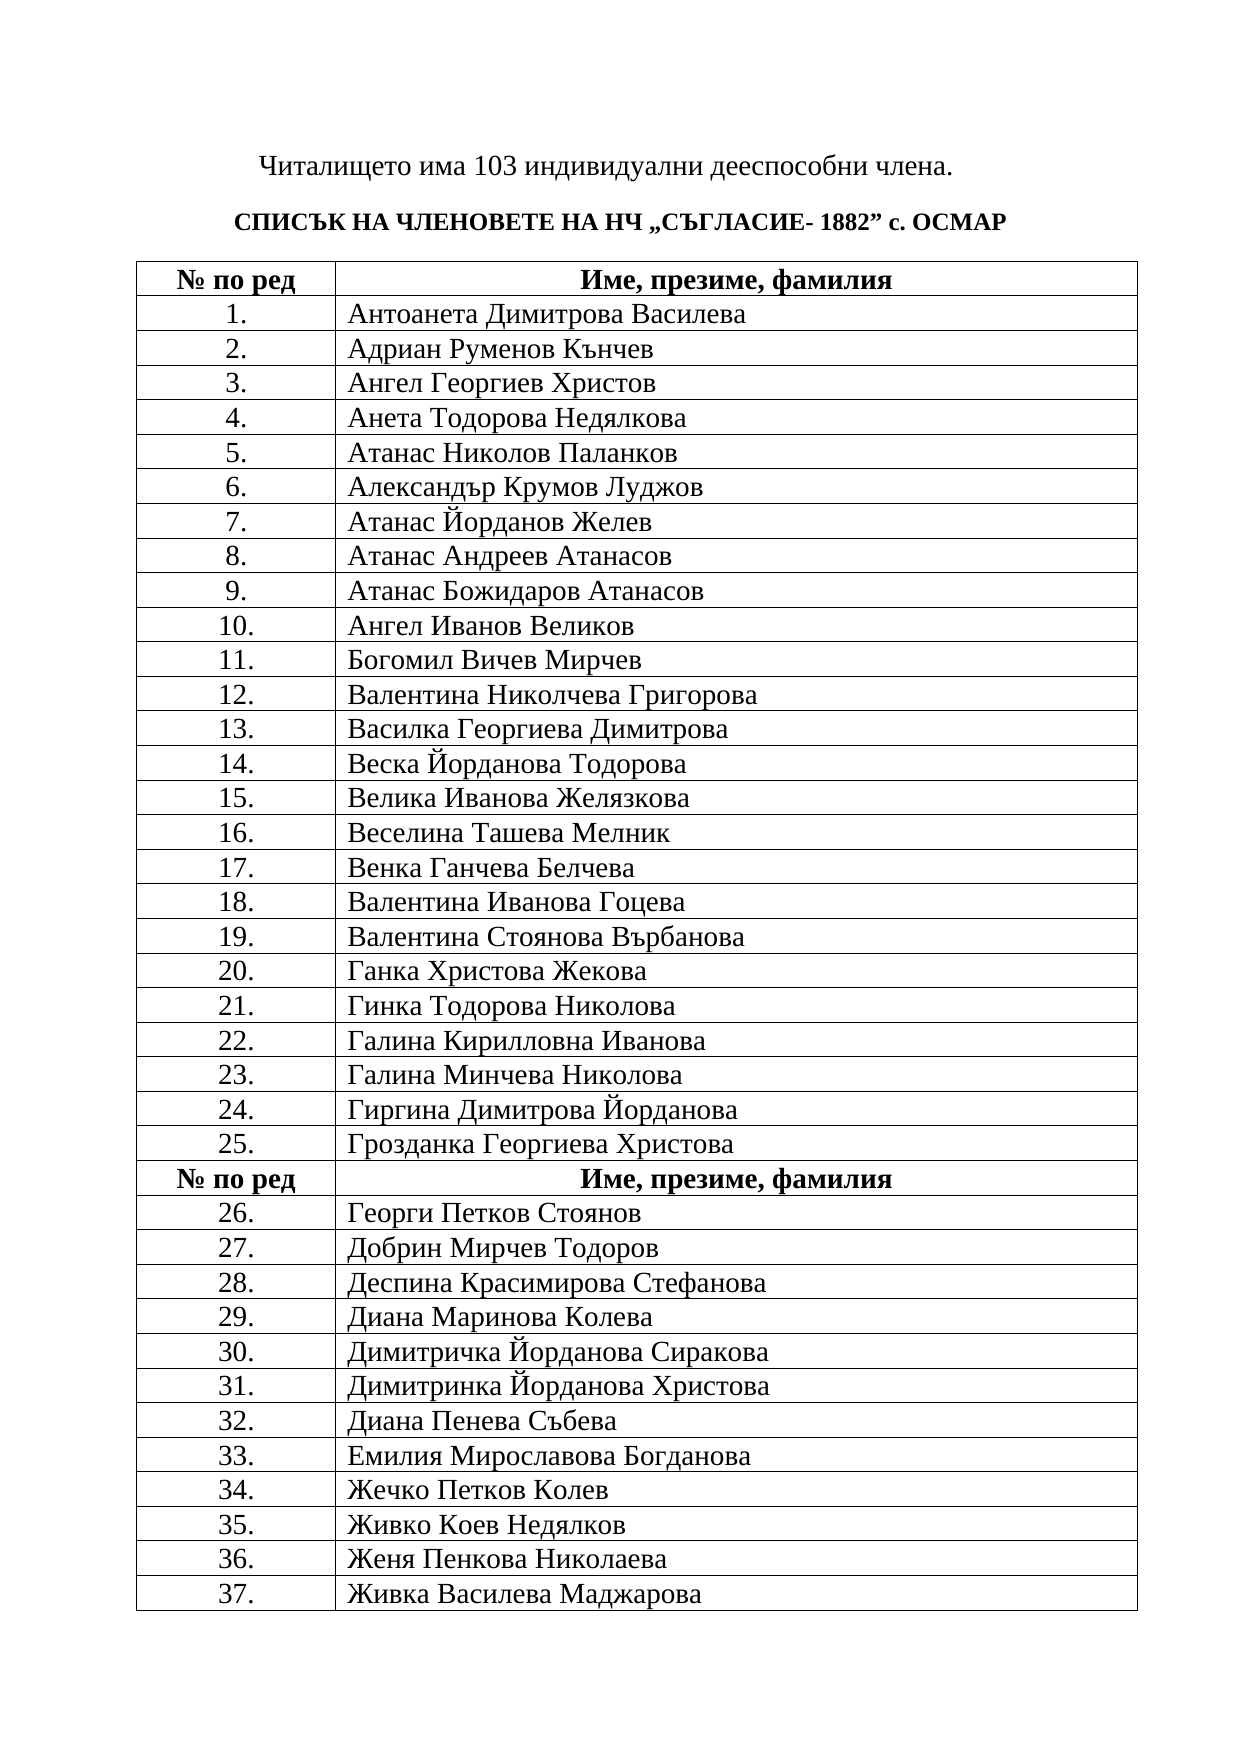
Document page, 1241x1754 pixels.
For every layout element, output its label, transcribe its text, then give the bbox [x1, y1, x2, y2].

table_cell 7. [137, 504, 335, 537]
table_cell Велика Иванова Желязкова [336, 781, 1137, 814]
table_cell 15. [137, 781, 335, 814]
table_cell 36. [137, 1541, 335, 1575]
table_cell 1. [137, 296, 335, 330]
table_cell 6. [137, 469, 335, 503]
table_cell 16. [137, 815, 335, 849]
table_cell Диана Маринова Колева [336, 1299, 1137, 1333]
table_cell 31. [137, 1369, 335, 1402]
table_header Име, презиме, фамилия [336, 262, 1137, 295]
table_cell № по ред [137, 1161, 335, 1194]
table_cell 20. [137, 954, 335, 987]
table_cell Венка Ганчева Белчева [336, 850, 1137, 883]
table_cell 26. [137, 1196, 335, 1229]
table_cell 18. [137, 884, 335, 918]
text СПИСЪК НА ЧЛЕНОВЕТЕ НА НЧ „СЪГЛАСИЕ- 1882” с. ОСМАР [148, 207, 1093, 236]
table_cell 13. [137, 711, 335, 745]
table_cell 23. [137, 1057, 335, 1091]
table_cell 32. [137, 1403, 335, 1437]
table_cell Добрин Мирчев Тодоров [336, 1230, 1137, 1264]
table_cell 11. [137, 642, 335, 676]
table_cell Адриан Руменов Кънчев [336, 331, 1137, 364]
table_header № по ред [137, 262, 335, 295]
table_cell Валентина Николчева Григорова [336, 677, 1137, 710]
table_cell Емилия Мирославова Богданова [336, 1438, 1137, 1471]
table_cell Атанас Николов Паланков [336, 435, 1137, 468]
table_cell 24. [137, 1092, 335, 1125]
table_cell 33. [137, 1438, 335, 1471]
table_cell Галина Кирилловна Иванова [336, 1023, 1137, 1056]
table_cell 5. [137, 435, 335, 468]
table_cell Веселина Ташева Мелник [336, 815, 1137, 849]
table_cell Валентина Стоянова Върбанова [336, 919, 1137, 952]
table_cell 17. [137, 850, 335, 883]
table_cell Живка Василева Маджарова [336, 1576, 1137, 1609]
table_cell Димитринка Йорданова Христова [336, 1369, 1137, 1402]
table_cell Диана Пенева Събева [336, 1403, 1137, 1437]
table_cell Атанас Йорданов Желев [336, 504, 1137, 537]
table_cell 14. [137, 746, 335, 779]
table_cell 4. [137, 400, 335, 434]
table_cell Георги Петков Стоянов [336, 1196, 1137, 1229]
table_cell Ганка Христова Жекова [336, 954, 1137, 987]
table_cell 28. [137, 1265, 335, 1298]
table_cell 12. [137, 677, 335, 710]
table_cell Живко Коев Недялков [336, 1507, 1137, 1540]
table_cell Деспина Красимирова Стефанова [336, 1265, 1137, 1298]
table_cell Богомил Вичев Мирчев [336, 642, 1137, 676]
table_cell Ангел Георгиев Христов [336, 366, 1137, 399]
table_cell Димитричка Йорданова Сиракова [336, 1334, 1137, 1367]
table_cell 27. [137, 1230, 335, 1264]
table_cell Атанас Андреев Атанасов [336, 539, 1137, 572]
table_cell 37. [137, 1576, 335, 1609]
table_cell 30. [137, 1334, 335, 1367]
table_cell 29. [137, 1299, 335, 1333]
table_cell 3. [137, 366, 335, 399]
table_cell Галина Минчева Николова [336, 1057, 1137, 1091]
table_cell 2. [137, 331, 335, 364]
table_cell 34. [137, 1472, 335, 1506]
table_cell Гиргина Димитрова Йорданова [336, 1092, 1137, 1125]
table_cell Валентина Иванова Гоцева [336, 884, 1137, 918]
table_cell 19. [137, 919, 335, 952]
table_cell 21. [137, 988, 335, 1022]
table_cell Женя Пенкова Николаева [336, 1541, 1137, 1575]
table_cell Антоанета Димитрова Василева [336, 296, 1137, 330]
table_cell Анета Тодорова Недялкова [336, 400, 1137, 434]
table_cell 10. [137, 608, 335, 641]
table_cell Василка Георгиева Димитрова [336, 711, 1137, 745]
table_cell Веска Йорданова Тодорова [336, 746, 1137, 779]
table_cell Грозданка Георгиева Христова [336, 1126, 1137, 1160]
table_cell 9. [137, 573, 335, 607]
list Читалището има 103 индивидуални дееспособни члена. [258, 148, 1093, 181]
table_cell 22. [137, 1023, 335, 1056]
table_cell 8. [137, 539, 335, 572]
table_cell Гинка Тодорова Николова [336, 988, 1137, 1022]
table_cell Александър Крумов Луджов [336, 469, 1137, 503]
table_cell Име, презиме, фамилия [336, 1161, 1137, 1194]
table_cell Атанас Божидаров Атанасов [336, 573, 1137, 607]
table_cell 25. [137, 1126, 335, 1160]
table_cell 35. [137, 1507, 335, 1540]
table_cell Жечко Петков Колев [336, 1472, 1137, 1506]
table_cell Ангел Иванов Великов [336, 608, 1137, 641]
